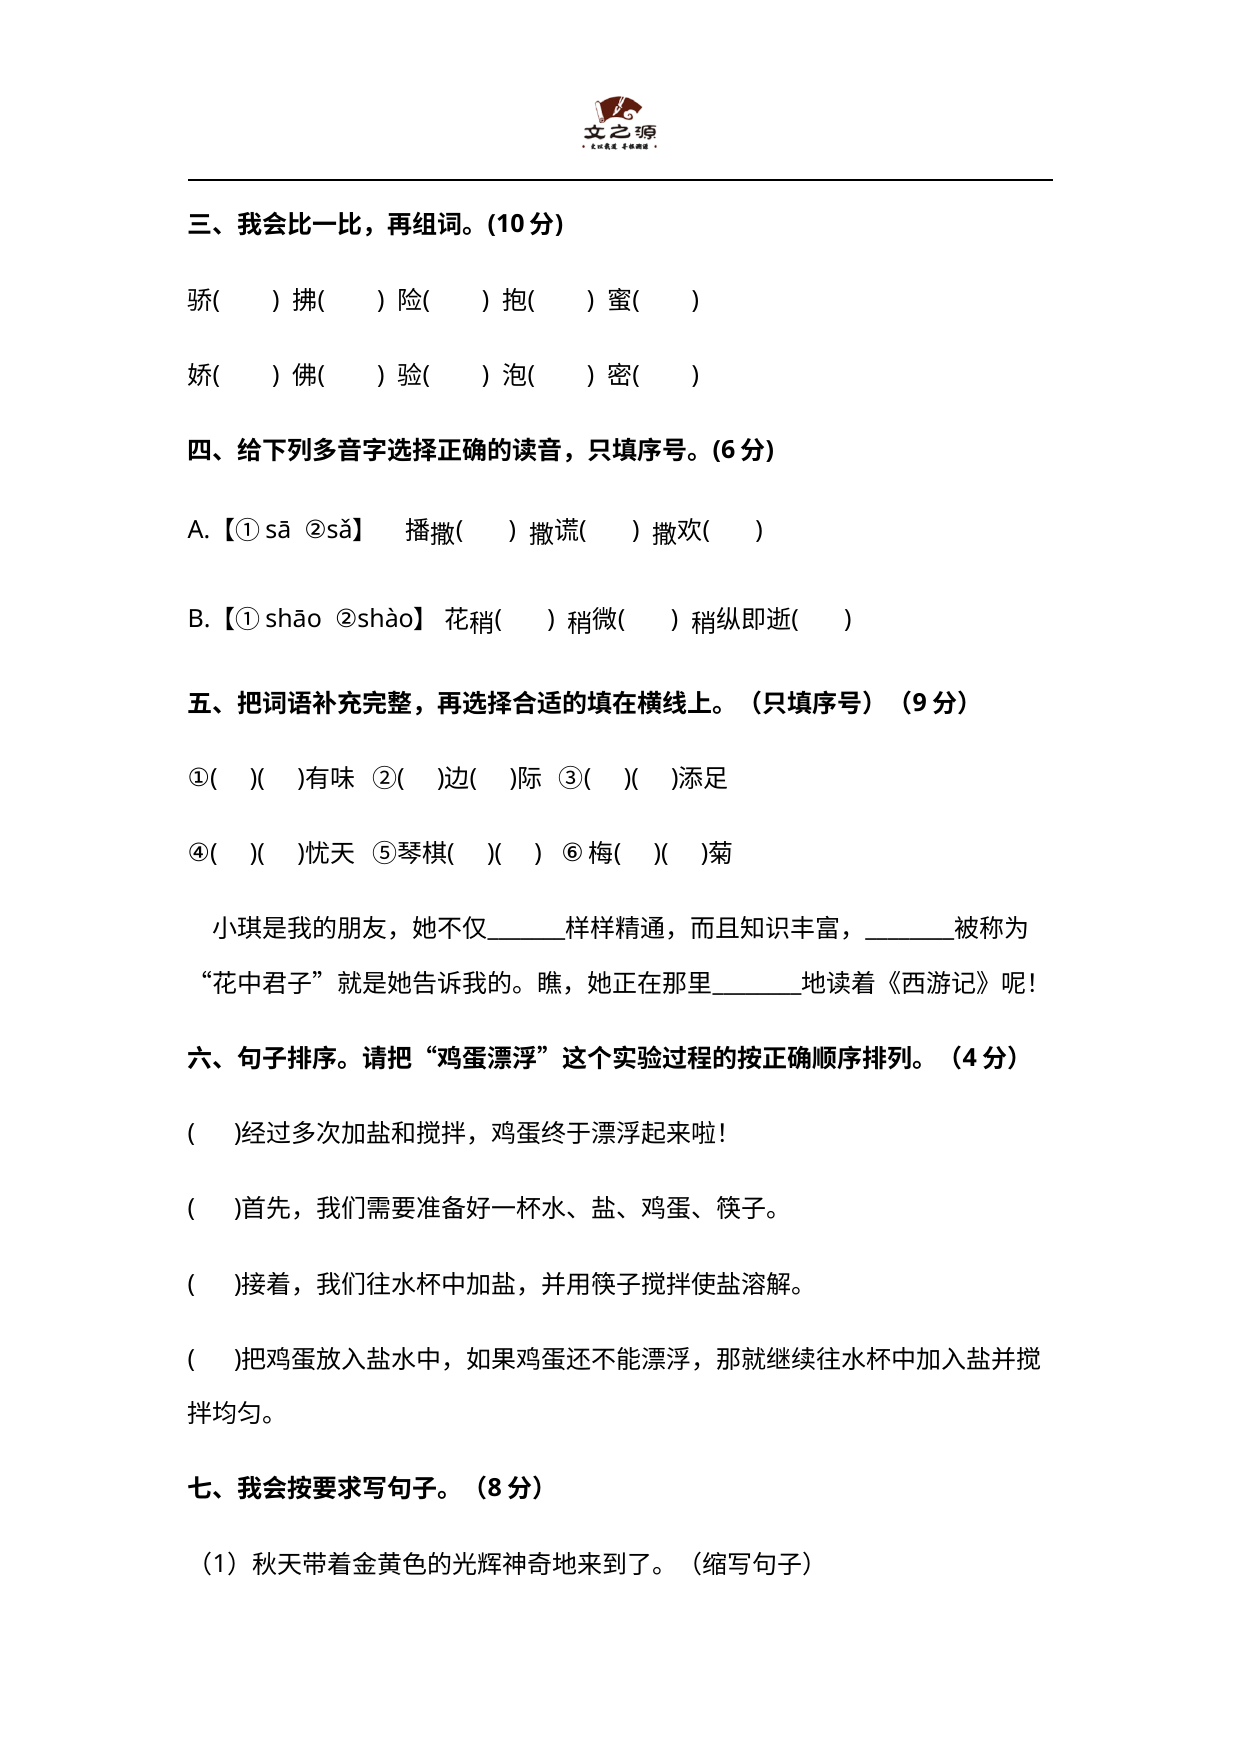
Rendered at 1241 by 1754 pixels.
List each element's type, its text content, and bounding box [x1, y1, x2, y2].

text 六、句子排序。请把“鸡蛋漂浮”这个实验过程的按正确顺序排列。（4分） [187, 1038, 1053, 1075]
text ①( )( )有味 ②( )边( )际 ③( )( )添足 [187, 758, 1053, 795]
text ( )接着，我们往水杯中加盐，并用筷子搅拌使盐溶解。 [187, 1264, 1053, 1300]
text 五、把词语补充完整，再选择合适的填在横线上。（只填序号）（9分） [187, 683, 1053, 719]
text ( )经过多次加盐和搅拌，鸡蛋终于漂浮起来啦！ [187, 1114, 1053, 1150]
text （1）秋天带着金黄色的光辉神奇地来到了。（缩写句子） [187, 1544, 1053, 1580]
text 四、给下列多音字选择正确的读音，只填序号。(6分) [187, 431, 1053, 467]
text ④( )( )忧天 ⑤琴棋( )( ) ⑥梅( )( )菊 [187, 834, 1053, 870]
text ( )把鸡蛋放入盐水中，如果鸡蛋还不能漂浮，那就继续往水杯中加入盐并搅拌均匀。 [187, 1339, 1053, 1430]
picture [543, 73, 698, 178]
text B.【①shāo ②shào】 花稍( ) 稍微( ) 稍纵即逝( ) [187, 594, 1053, 640]
text 小琪是我的朋友，她不仅_______样样精通，而且知识丰富，________被称为“花中君子”就是她告诉我的。瞧，她正在那里________地读着《西游记》呢！ [187, 909, 1053, 999]
text 娇( ) 佛( ) 验( ) 泡( ) 密( ) [187, 355, 1053, 392]
text 七、我会按要求写句子。（8分） [187, 1469, 1053, 1505]
text ( )首先，我们需要准备好一杯水、盐、鸡蛋、筷子。 [187, 1189, 1053, 1225]
text 骄( ) 拂( ) 险( ) 抱( ) 蜜( ) [187, 280, 1053, 316]
text 三、我会比一比，再组词。(10分) [187, 205, 1053, 241]
text A.【①sā ②sǎ】 播撒( ) 撒谎( ) 撒欢( ) [187, 506, 1053, 551]
